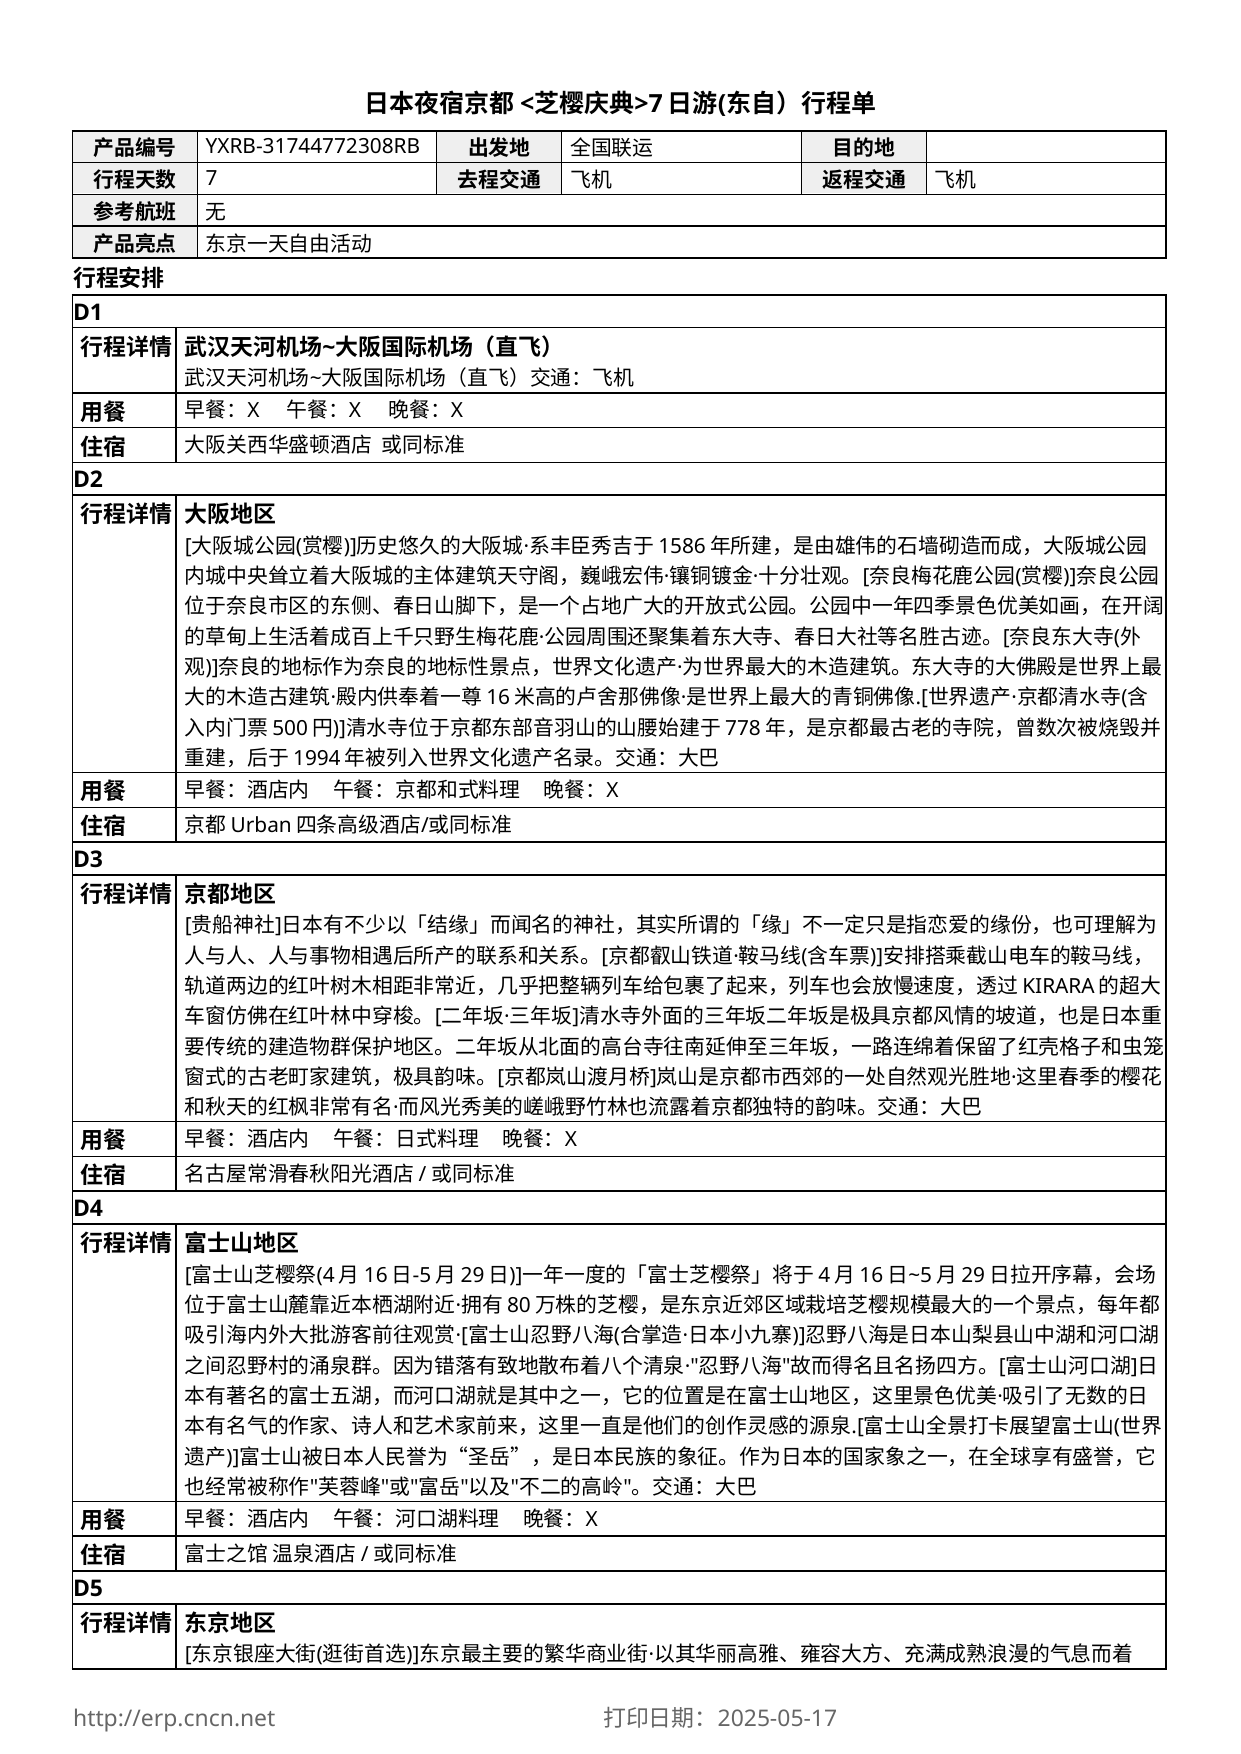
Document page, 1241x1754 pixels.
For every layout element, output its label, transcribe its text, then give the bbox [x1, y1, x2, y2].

table_cell D5 [73, 1572, 1165, 1603]
table_cell 早餐：酒店内 午餐：日式料理 晚餐：X [177, 1122, 1165, 1156]
table_cell 大阪关西华盛顿酒店 或同标准 [177, 428, 1165, 462]
table_cell 7 [198, 163, 436, 193]
table_cell 早餐：X 午餐：X 晚餐：X [177, 394, 1165, 427]
table_cell 用餐 [73, 394, 175, 427]
table_cell 东京一天自由活动 [198, 227, 1165, 257]
table_cell 行程天数 [73, 163, 197, 193]
table_cell 富士山地区 [富士山芝樱祭(4月16日-5月29日)]一年一度的「富士芝樱祭」将于4月16日~5月29日拉开序幕，会场位于富士山麓靠近本栖湖附近·拥有80万株的芝樱，是东京近郊区域栽培芝樱规模最大的一个景点，每年都吸引海内外大批游客前往观赏· [177, 1225, 1165, 1501]
table_cell D2 [73, 463, 1165, 494]
table_header 出发地 [437, 132, 561, 162]
table_cell 行程详情 [73, 328, 175, 392]
table_header YXRB-31744772308RB [198, 132, 436, 162]
table_cell D4 [73, 1192, 1165, 1223]
table_cell 行程详情 [73, 876, 175, 1121]
table_header 目的地 [802, 132, 926, 162]
table_header 产品编号 [73, 132, 197, 162]
table_header [927, 132, 1165, 162]
table_cell 去程交通 [437, 163, 561, 193]
table_cell 早餐：酒店内 午餐：京都和式料理 晚餐：X [177, 773, 1165, 806]
table_cell 用餐 [73, 1122, 175, 1156]
table_cell D3 [73, 843, 1165, 874]
table_cell 飞机 [927, 163, 1165, 193]
table_cell 用餐 [73, 1502, 175, 1535]
table_header D1 [73, 296, 1165, 327]
table_cell 住宿 [73, 1157, 175, 1190]
table_cell 住宿 [73, 428, 175, 462]
table_cell 武汉天河机场~大阪国际机场（直飞） 武汉天河机场~大阪国际机场（直飞） [177, 328, 1165, 392]
table_cell 京都Urban四条高级酒店/或同标准 [177, 808, 1165, 841]
table_cell 返程交通 [802, 163, 926, 193]
text 行程安排 [73, 260, 1167, 293]
table_cell 行程详情 [73, 1225, 175, 1501]
table_cell 无 [198, 195, 1165, 225]
table_cell 用餐 [73, 773, 175, 806]
table_cell 行程详情 [73, 496, 175, 772]
table_cell 住宿 [73, 1537, 175, 1570]
table_cell 京都地区 [贵船神社]日本有不少以「结缘」而闻名的神社，其实所谓的「缘」不一定只是指恋爱的缘份，也可理解为人与人、人与事物相遇后所产的联系和关系。 [177, 876, 1165, 1121]
table_cell 飞机 [562, 163, 801, 193]
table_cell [177, 1605, 1165, 1668]
table_cell 产品亮点 [73, 227, 197, 257]
text 日本夜宿京都 <芝樱庆典>7日游(东自）行程单 [73, 83, 1167, 119]
table_cell 参考航班 [73, 195, 197, 225]
table_cell 住宿 [73, 808, 175, 841]
table_cell 富士之馆 温泉酒店 / 或同标准 [177, 1537, 1165, 1570]
table_header 全国联运 [562, 132, 801, 162]
table_cell 早餐：酒店内 午餐：河口湖料理 晚餐：X [177, 1502, 1165, 1535]
table_cell 行程详情 [73, 1605, 175, 1668]
table_cell 大阪地区 [大阪城公园(赏樱)]历史悠久的大阪城·系丰臣秀吉于1586年所建，是由雄伟的石墙砌造而成，大阪城公园内城中央耸立着大阪城的主体建筑天守阁，巍峨宏伟·镶铜镀金·十分壮观。 [177, 496, 1165, 772]
table_cell 名古屋常滑春秋阳光酒店 / 或同标准 [177, 1157, 1165, 1190]
